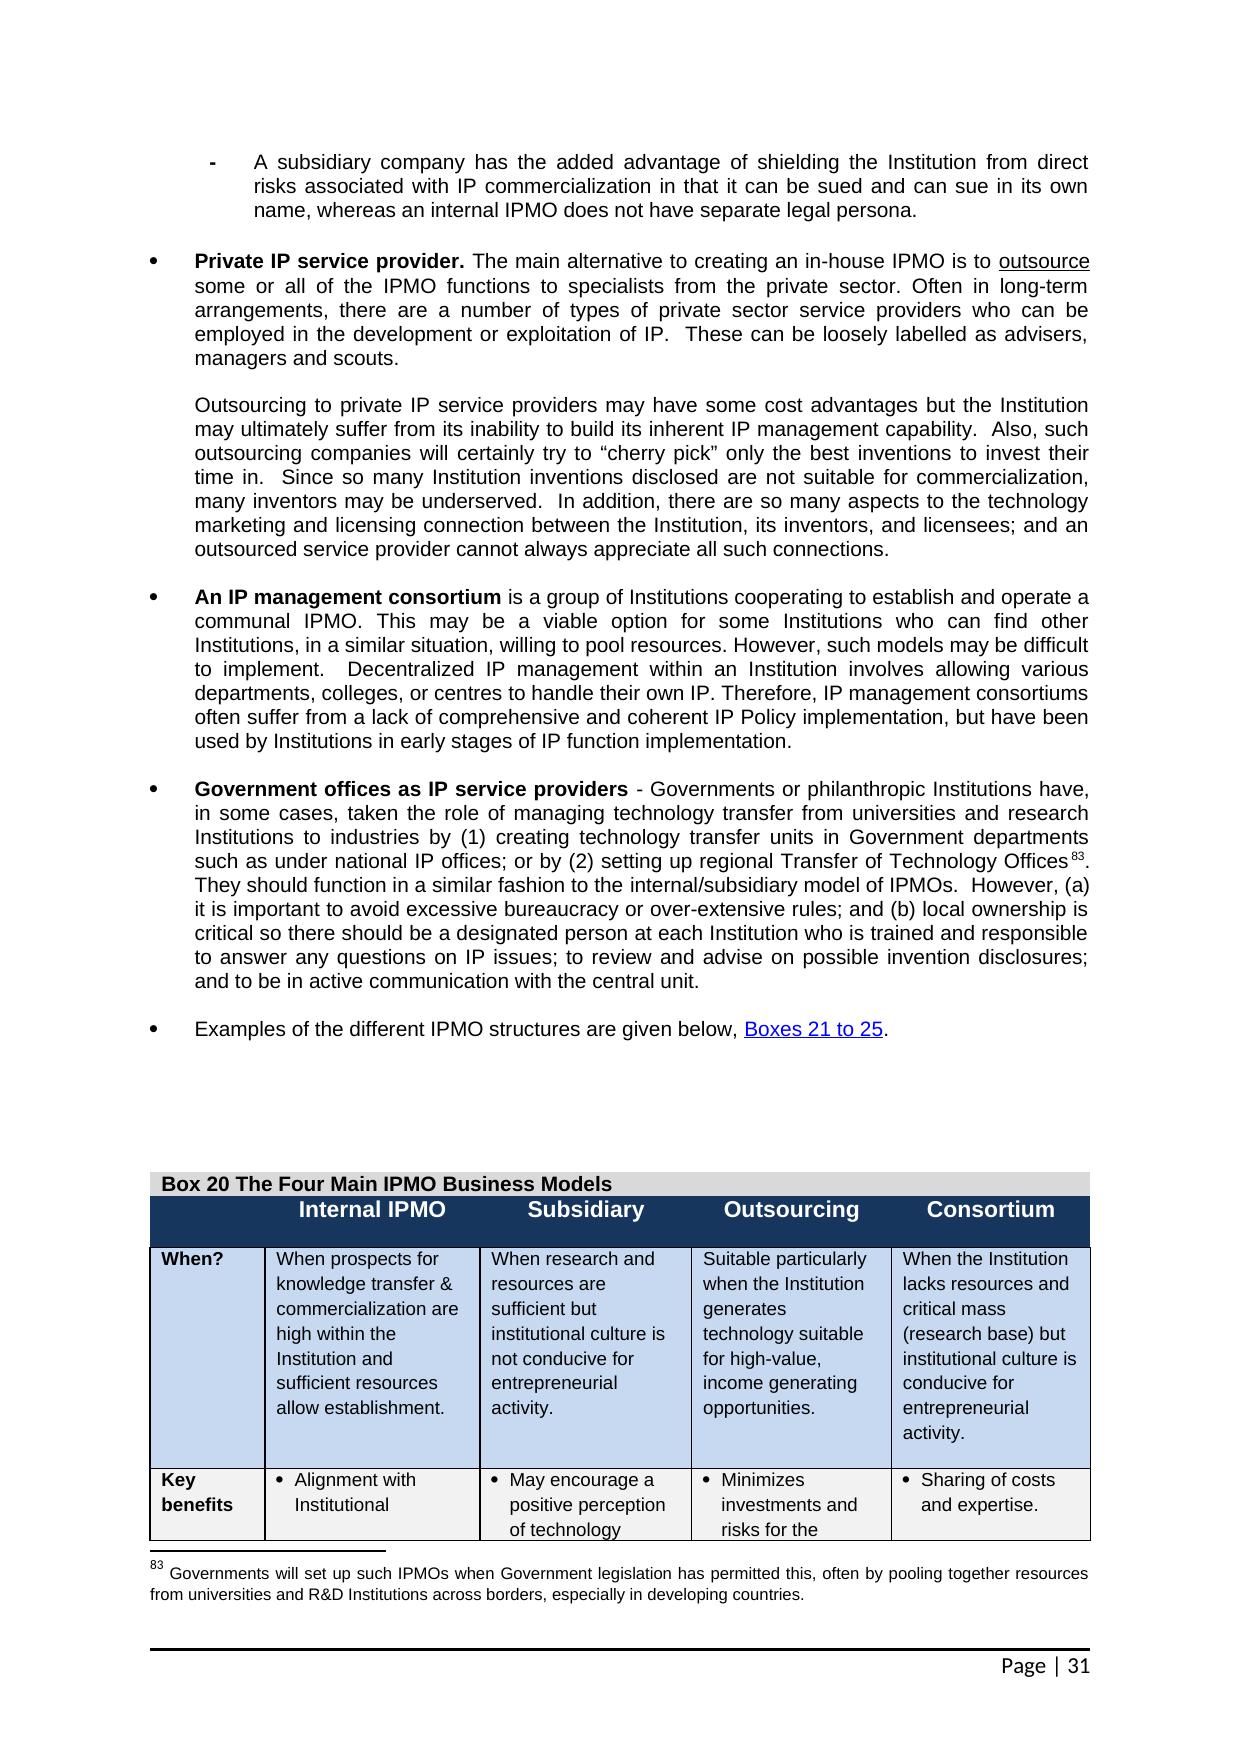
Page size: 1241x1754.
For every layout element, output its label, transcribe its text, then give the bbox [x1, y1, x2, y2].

table_cell When research and resources are sufficient but institutional culture is not conducive for entrepreneurial activity. [481, 1248, 691, 1468]
text Outsourcing to private IP service providers may have some cost advantages but the Institution may ultimately suffer from its inability to build its inherent IP management capability. Also, such outsourcing companies will certainly try to “cherry pick” only the best inventions to invest their time in. Since so many Institution inventions disclosed are not suitable for commercialization, many inventors may be underserved. In addition, there are so many aspects to the technology marketing and licensing connection between the Institution, its inventors, and licensees; and an outsourced service provider cannot always appreciate all such connections. [194, 393, 1090, 561]
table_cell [692, 1469, 891, 1540]
table_header Box The Four Main IPMO Business Models [150, 1172, 1090, 1196]
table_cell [266, 1469, 479, 1540]
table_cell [892, 1469, 1090, 1540]
list Examples of the different IPMO structures are given below, Boxes 21 to 25. [150, 1016, 1090, 1040]
table_cell Consortium [891, 1196, 1090, 1247]
table_cell Suitable particularly when the Institution generates technology suitable for high-value, income generating opportunities. [692, 1248, 891, 1468]
list An IP management consortium is a group of Institutions cooperating to establish and operate a communal IPMO. This may be a viable option for some Institutions who can find other Institutions, in a similar situation, willing to pool resources. However, such models may be difficult to implement. Decentralized IP management within an Institution involves allowing various departments, colleges, or centres to handle their own IP. Therefore, IP management consortiums often suffer from a lack of comprehensive and coherent IP Policy implementation, but have been used by Institutions in early stages of IP function implementation. [150, 585, 1090, 753]
table_cell When the Institution lacks resources and critical mass (research base) but institutional culture is conducive for entrepreneurial activity. [892, 1248, 1090, 1468]
table_cell Key benefits [151, 1469, 264, 1540]
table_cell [481, 1469, 691, 1540]
table_cell [150, 1196, 265, 1247]
table_cell Outsourcing [692, 1196, 891, 1247]
list A subsidiary company has the added advantage of shielding the Institution from direct risks associated with IP commercialization in that it can be sued and can sue in its own name, whereas an internal IPMO does not have separate legal persona. [209, 150, 1090, 222]
table_cell When? [151, 1248, 264, 1468]
list Government offices as IP service providers - Governments or philanthropic Institutions have, in some cases, taken the role of managing technology transfer from universities and research Institutions to industries by (1) creating technology transfer units in Government departments such as under national IP offices; or by (2) setting up regional Transfer of Technology Offices. They should function in a similar fashion to the internal/subsidiary model of IPMOs. However, (a) it is important to avoid excessive bureaucracy or over-extensive rules; and (b) local ownership is critical so there should be a designated person at each Institution who is trained and responsible to answer any questions on IP issues; to review and advise on possible invention disclosures; and to be in active communication with the central unit. [150, 777, 1090, 992]
list Private IP service provider. The main alternative to creating an in-house IPMO is to outsource some or all of the IPMO functions to specialists from the private sector. Often in long-term arrangements, there are a number of types of private sector service providers who can be employed in the development or exploitation of IP. These can be loosely labelled as advisers, managers and scouts. [150, 249, 1090, 369]
table_cell When prospects for knowledge transfer & commercialization are high within the Institution and sufficient resources allow establishment. [266, 1248, 479, 1468]
table_cell Internal IPMO [265, 1196, 480, 1247]
table_cell Subsidiary [480, 1196, 692, 1247]
